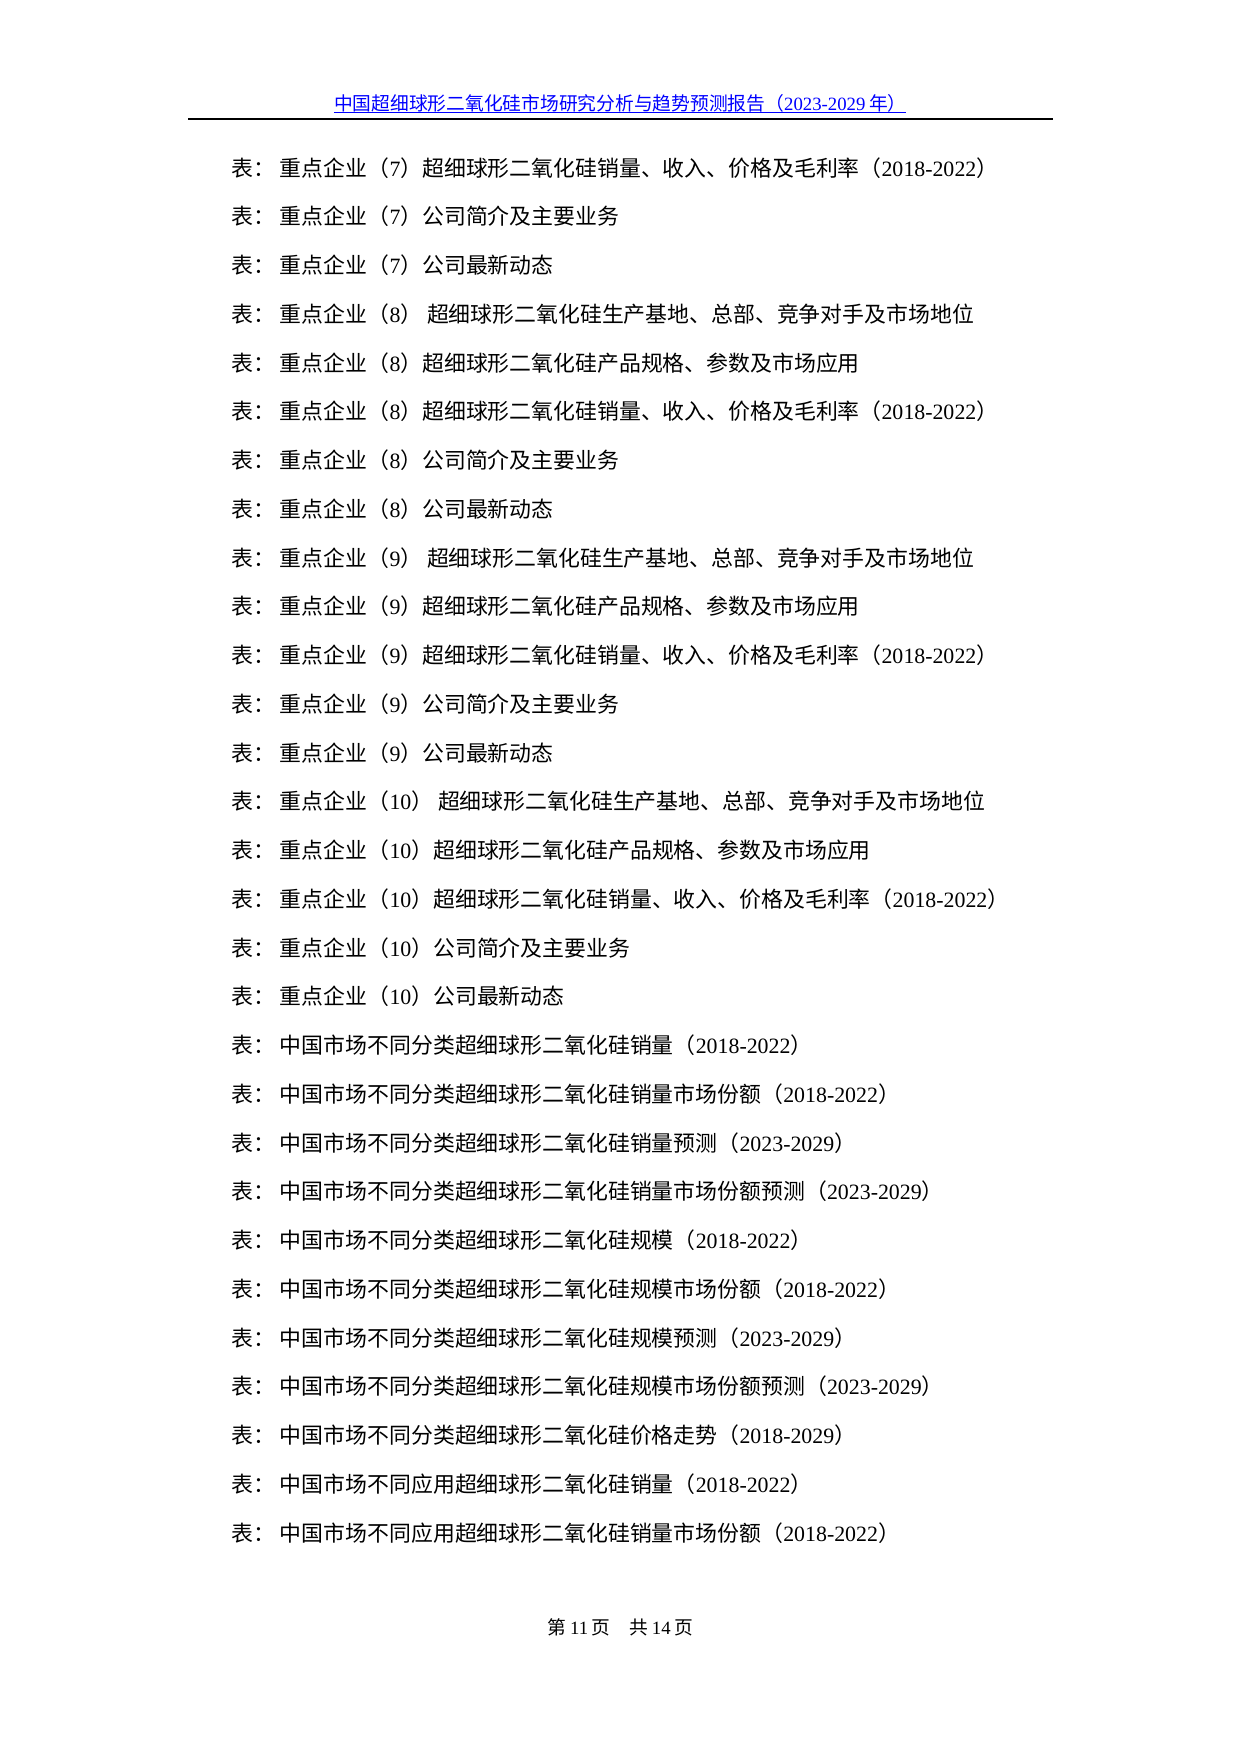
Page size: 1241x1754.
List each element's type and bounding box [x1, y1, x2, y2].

text [187, 150, 1053, 1548]
